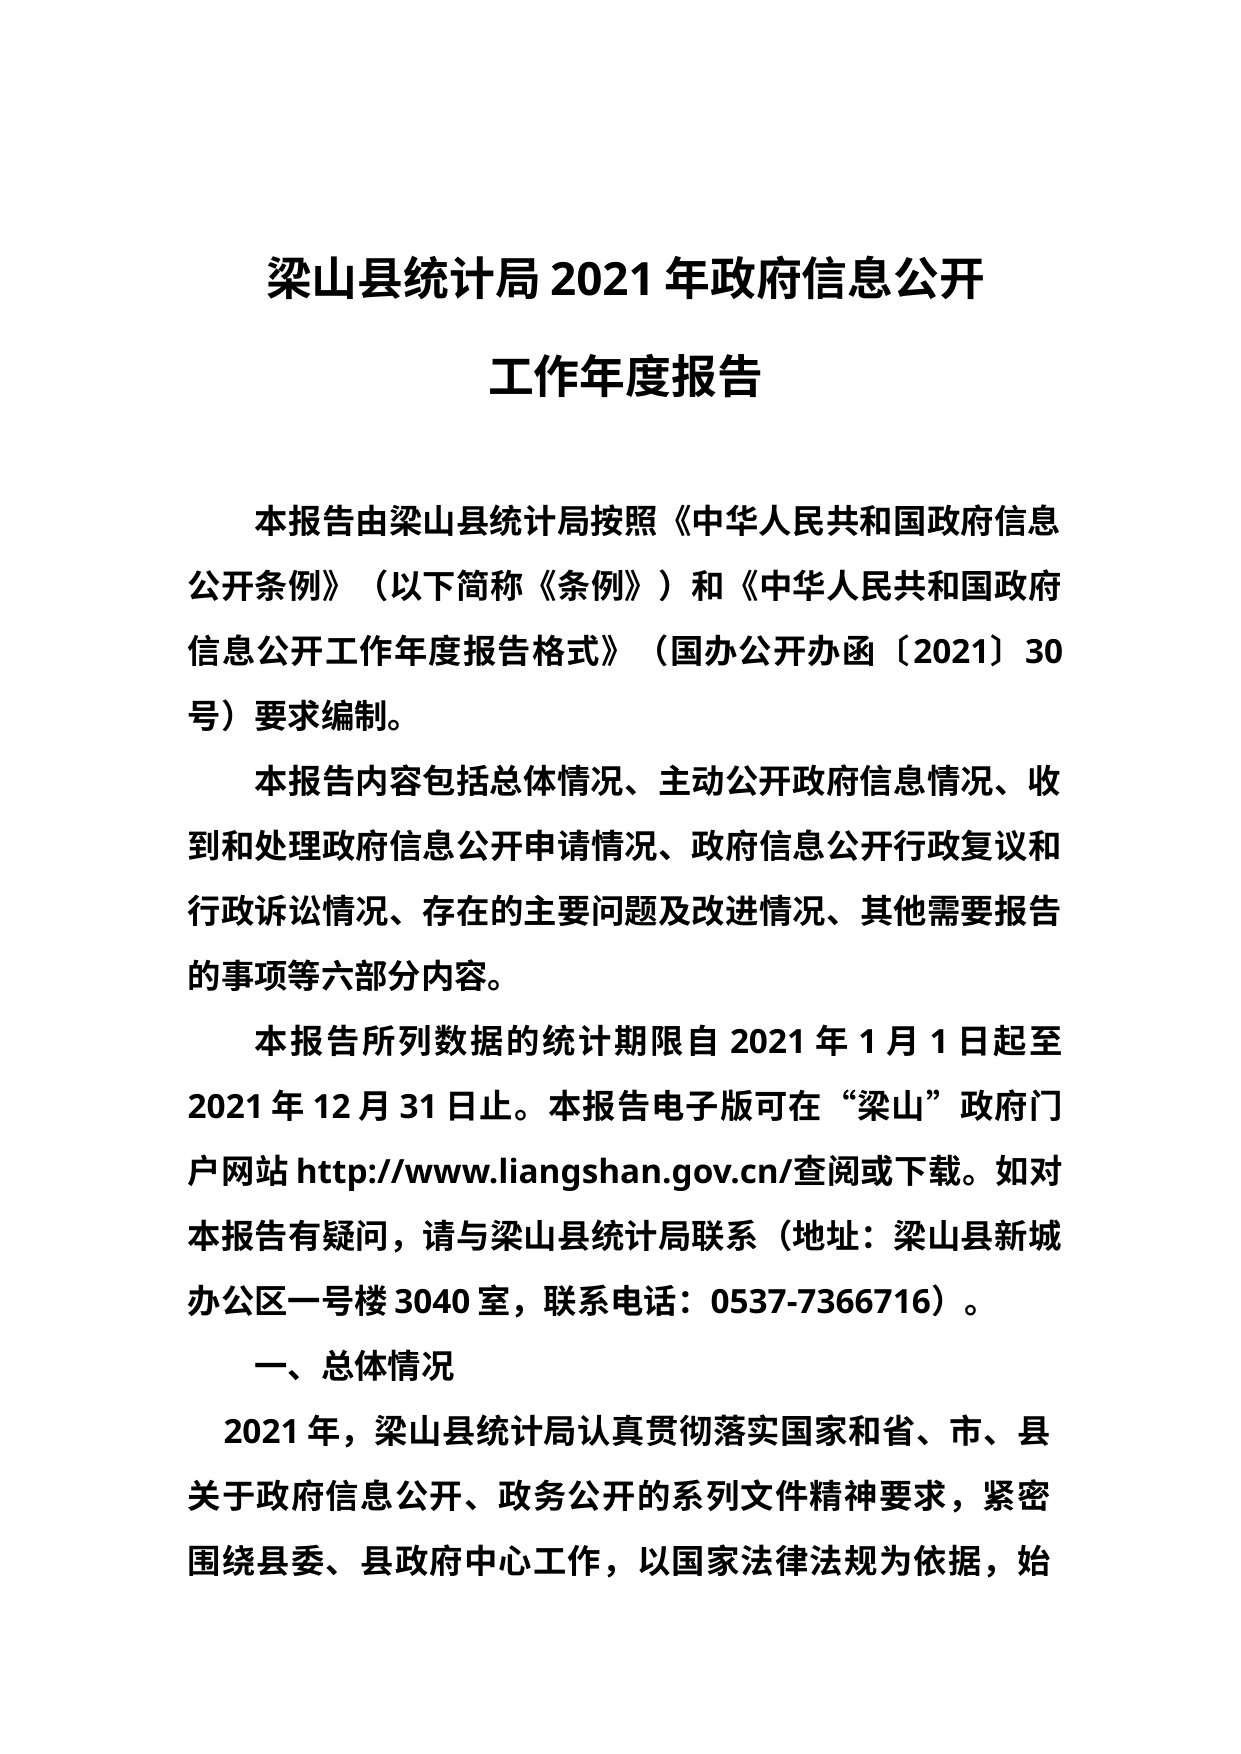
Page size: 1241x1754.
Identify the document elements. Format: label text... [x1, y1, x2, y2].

text 本报告所列数据的统计期限自2021年1月1日起至2021年12月31日止。本报告电子版可在“梁山”政府门户网站http://www.liangshan.gov.cn/查阅或下载。如对本报告有疑问，请与梁山县统计局联系（地址：梁山县新城办公区一号楼3040室，联系电话：0537-7366716）。 [187, 1007, 1063, 1332]
text 梁山县统计局2021年政府信息公开 [187, 227, 1063, 324]
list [187, 1397, 1053, 1592]
text 本报告由梁山县统计局按照《中华人民共和国政府信息公开条例》（以下简称《条例》）和《中华人民共和国政府信息公开工作年度报告格式》（国办公开办函〔2021〕30号）要求编制。 [187, 487, 1063, 747]
text 工作年度报告 [187, 324, 1063, 422]
text 本报告内容包括总体情况、主动公开政府信息情况、收到和处理政府信息公开申请情况、政府信息公开行政复议和行政诉讼情况、存在的主要问题及改进情况、其他需要报告的事项等六部分内容。 [187, 747, 1063, 1007]
list 总体情况 [187, 1332, 1063, 1397]
